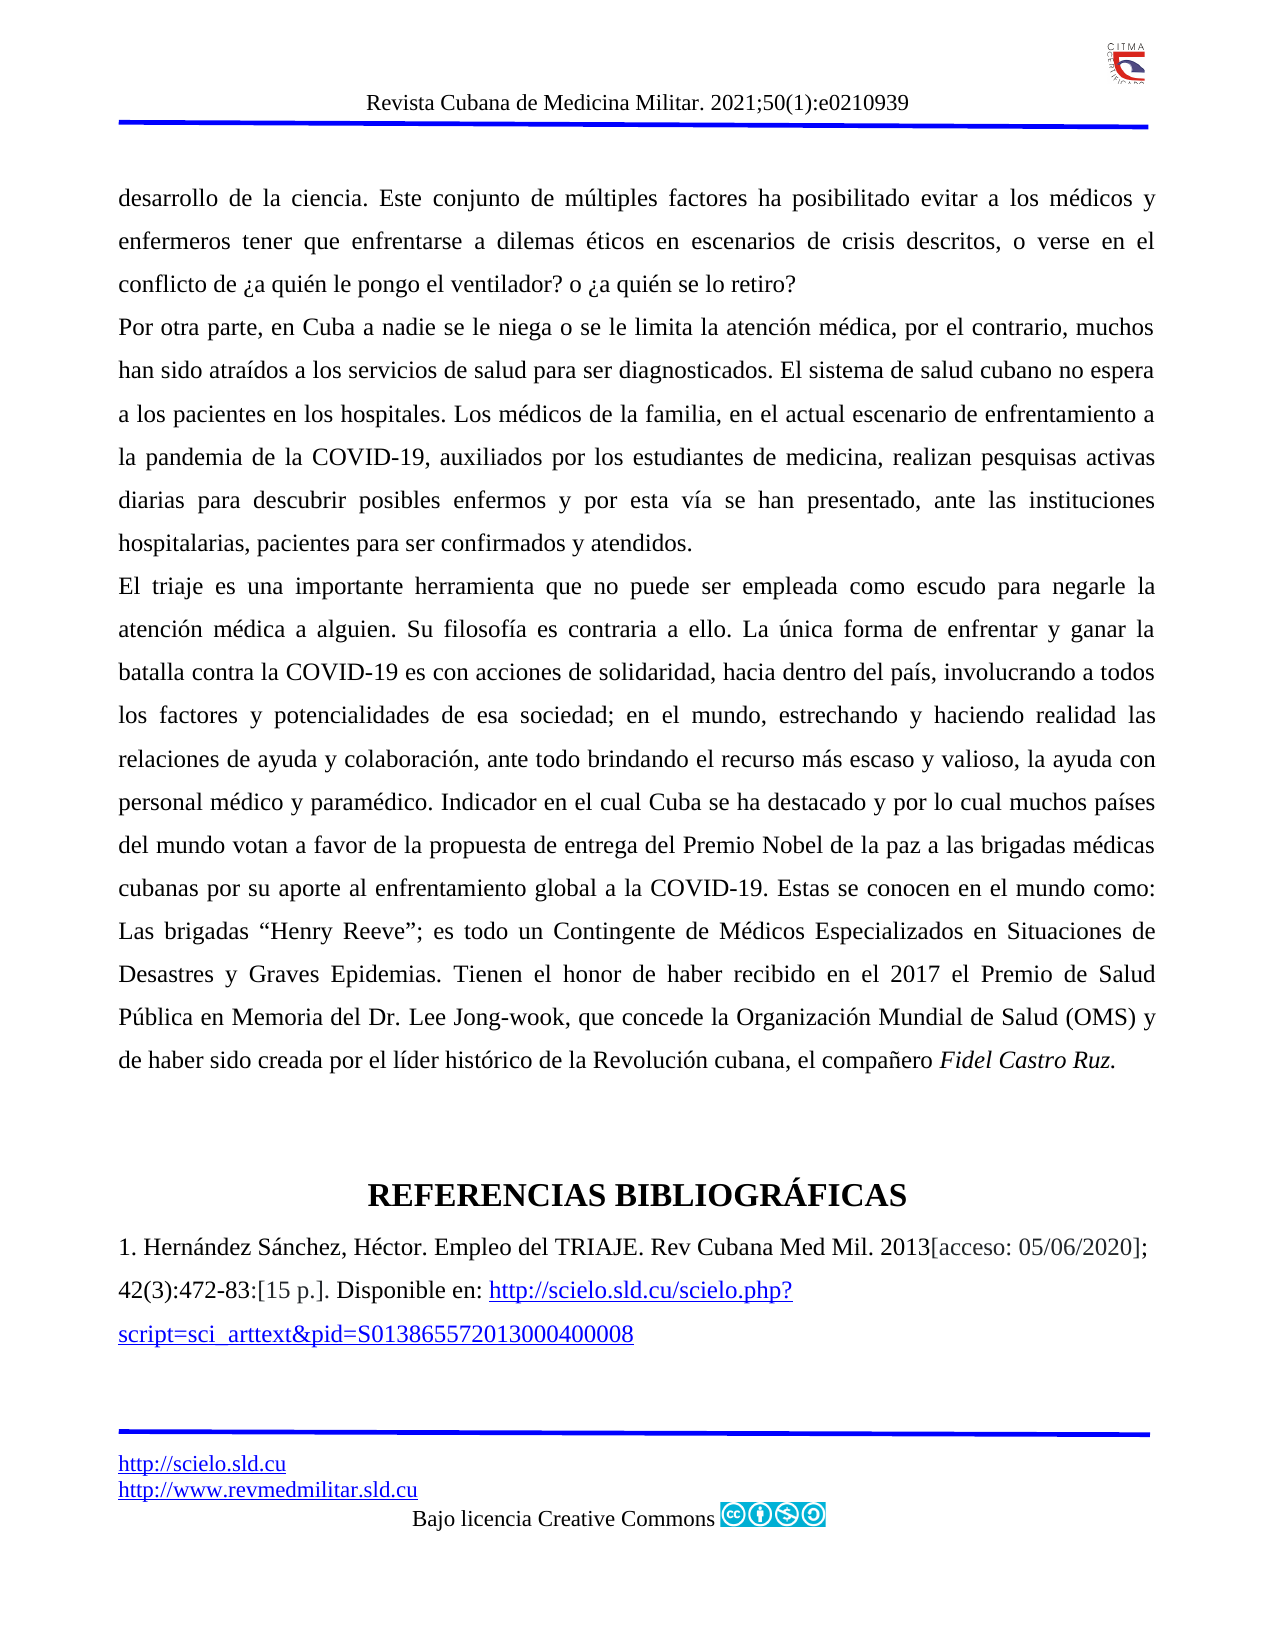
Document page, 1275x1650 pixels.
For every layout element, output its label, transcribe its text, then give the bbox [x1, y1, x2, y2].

text Por otra parte, en Cuba a nadie se le niega o se le limita la atención médica, por el contrario, muchos han sido atraídos a los servicios de salud para ser diagnosticados. El sistema de salud cubano no espera a los pacientes en los hospitales. Los médicos de la familia, en el actual escenario de enfrentamiento a la pandemia de la COVID-19, auxiliados por los estudiantes de medicina, realizan pesquisas activas diarias para descubrir posibles enfermos y por esta vía se han presentado, ante las instituciones hospitalarias, pacientes para ser confirmados y atendidos. [118, 312, 1157, 557]
list 1. Hernández Sánchez, Héctor. Empleo del TRIAJE. Rev Cubana Med Mil. 2013[acceso: 05/06/2020]; 42(3):472-83:[15 p.]. Disponible en: http://scielo.sld.cu/scielo.php?script=sci_arttext&pid=S013865572013000400008 [118, 1232, 1157, 1347]
subtitle REFERENCIAS BIBLIOGRÁFICAS [118, 1175, 1157, 1213]
picture [720, 1502, 826, 1527]
picture [1107, 43, 1145, 84]
text El triaje es una importante herramienta que no puede ser empleada como escudo para negarle la atención médica a alguien. Su filosofía es contraria a ello. La única forma de enfrentar y ganar la batalla contra la COVID-19 es con acciones de solidaridad, hacia dentro del país, involucrando a todos los factores y potencialidades de esa sociedad; en el mundo, estrechando y haciendo realidad las relaciones de ayuda y colaboración, ante todo brindando el recurso más escaso y valioso, la ayuda con personal médico y paramédico. Indicador en el cual Cuba se ha destacado y por lo cual muchos países del mundo votan a favor de la propuesta de entrega del Premio Nobel de la paz a las brigadas médicas cubanas por su aporte al enfrentamiento global a la COVID-19. Estas se conocen en el mundo como: Las brigadas “Henry Reeve”; es todo un Contingente de Médicos Especializados en Situaciones de Desastres y Graves Epidemias. Tienen el honor de haber recibido en el 2017 el Premio de Salud Pública en Memoria del Dr. Lee Jong-wook, que concede la Organización Mundial de Salud (OMS) y de haber sido creada por el líder histórico de la Revolución cubana, el compañero Fidel Castro Ruz. [118, 571, 1157, 1074]
